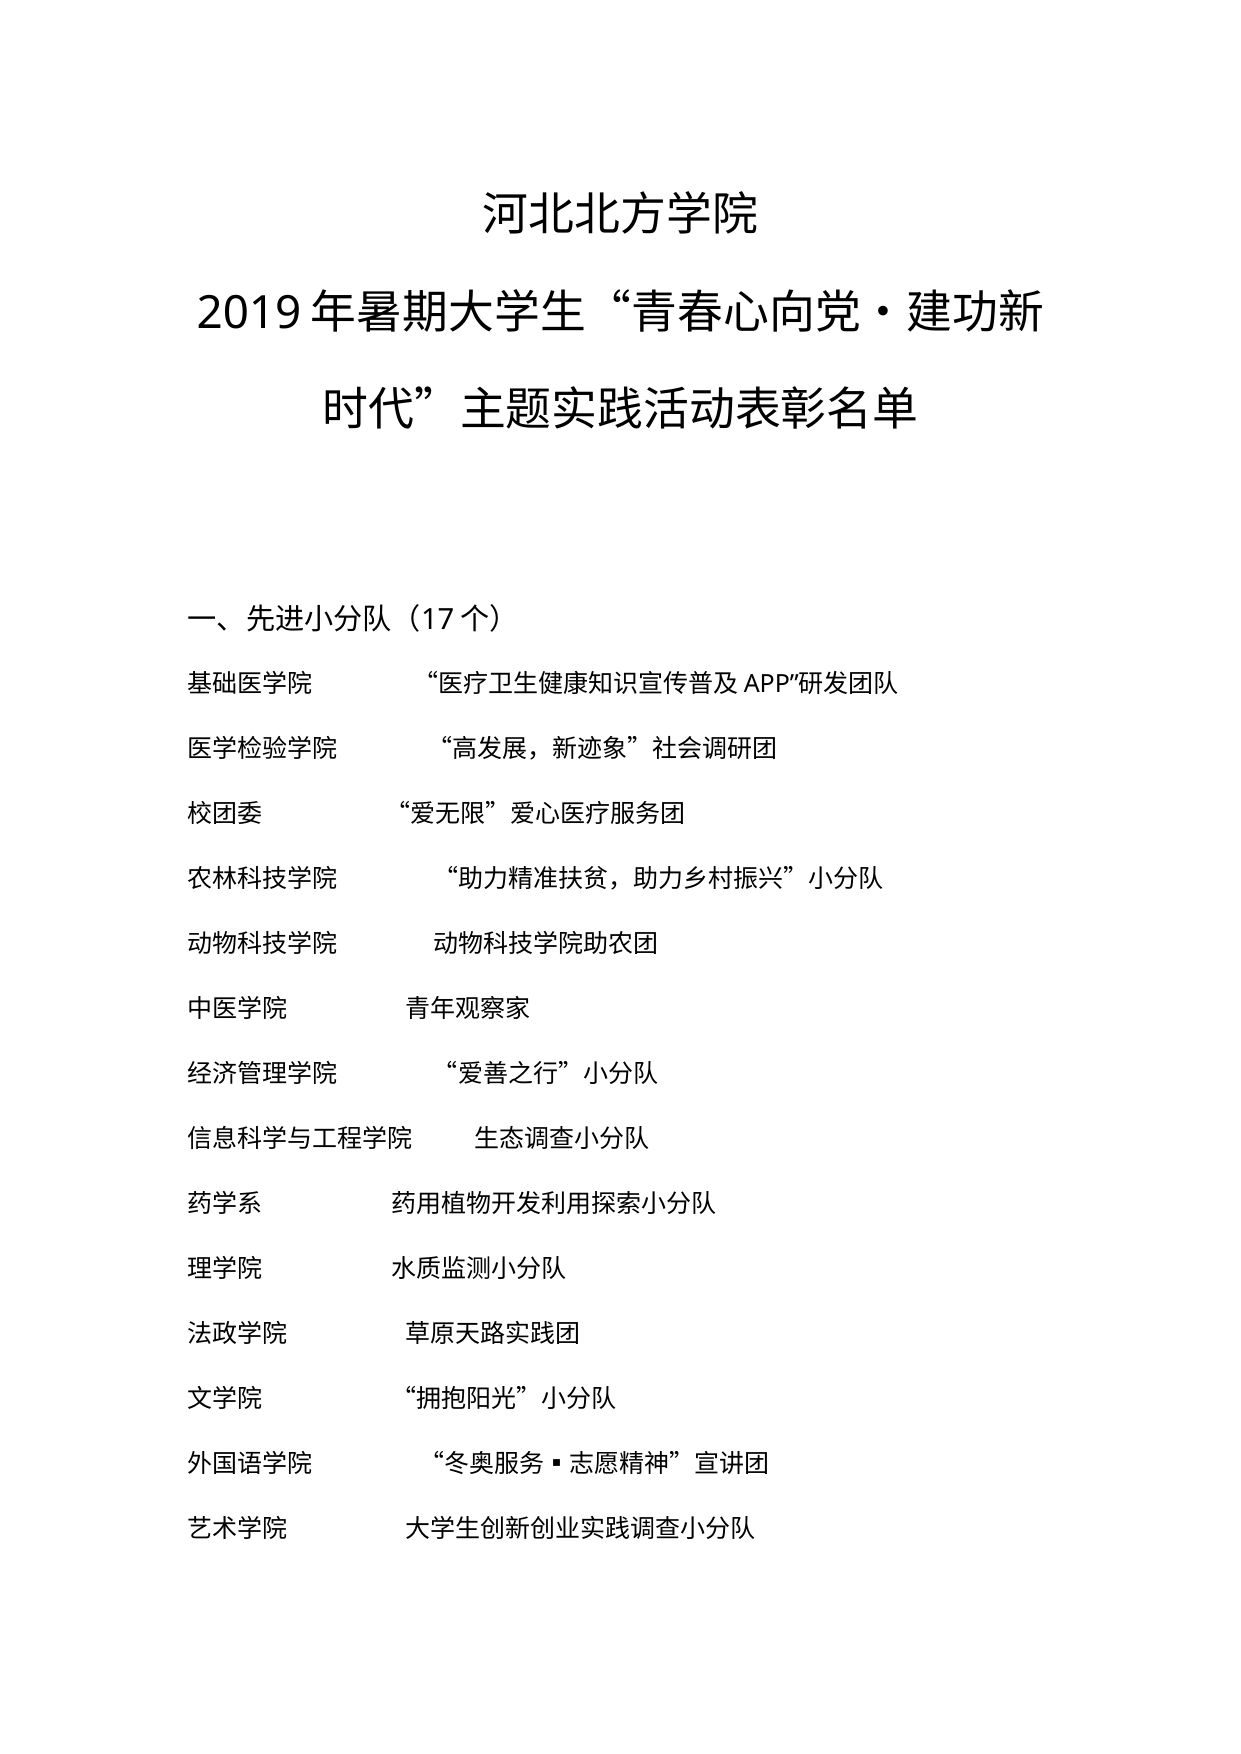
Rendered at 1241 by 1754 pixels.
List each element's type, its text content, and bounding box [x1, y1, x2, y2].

text 动物科技学院 动物科技学院助农团 [187, 909, 1053, 974]
text 中医学院 青年观察家 [187, 974, 1053, 1039]
text 信息科学与工程学院 生态调查小分队 [187, 1104, 1053, 1169]
text 医学检验学院 “高发展，新迹象”社会调研团 [187, 714, 1053, 779]
text 外国语学院 “冬奥服务▪志愿精神”宣讲团 [187, 1429, 1053, 1494]
text 2019年暑期大学生“青春心向党•建功新时代”主题实践活动表彰名单 [187, 259, 1053, 454]
text 理学院 水质监测小分队 [187, 1234, 1053, 1299]
list 先进小分队（17个） [187, 584, 1053, 649]
text 校团委 “爱无限”爱心医疗服务团 [187, 779, 1053, 844]
text 经济管理学院 “爱善之行”小分队 [187, 1039, 1053, 1104]
text 艺术学院 大学生创新创业实践调查小分队 [187, 1494, 1053, 1559]
text 法政学院 草原天路实践团 [187, 1299, 1053, 1364]
text 河北北方学院 [187, 162, 1053, 259]
text 文学院 “拥抱阳光”小分队 [187, 1364, 1053, 1429]
text 农林科技学院 “助力精准扶贫，助力乡村振兴”小分队 [187, 844, 1053, 909]
text 药学系 药用植物开发利用探索小分队 [187, 1169, 1053, 1234]
text 基础医学院 “医疗卫生健康知识宣传普及APP”研发团队 [187, 649, 1053, 714]
